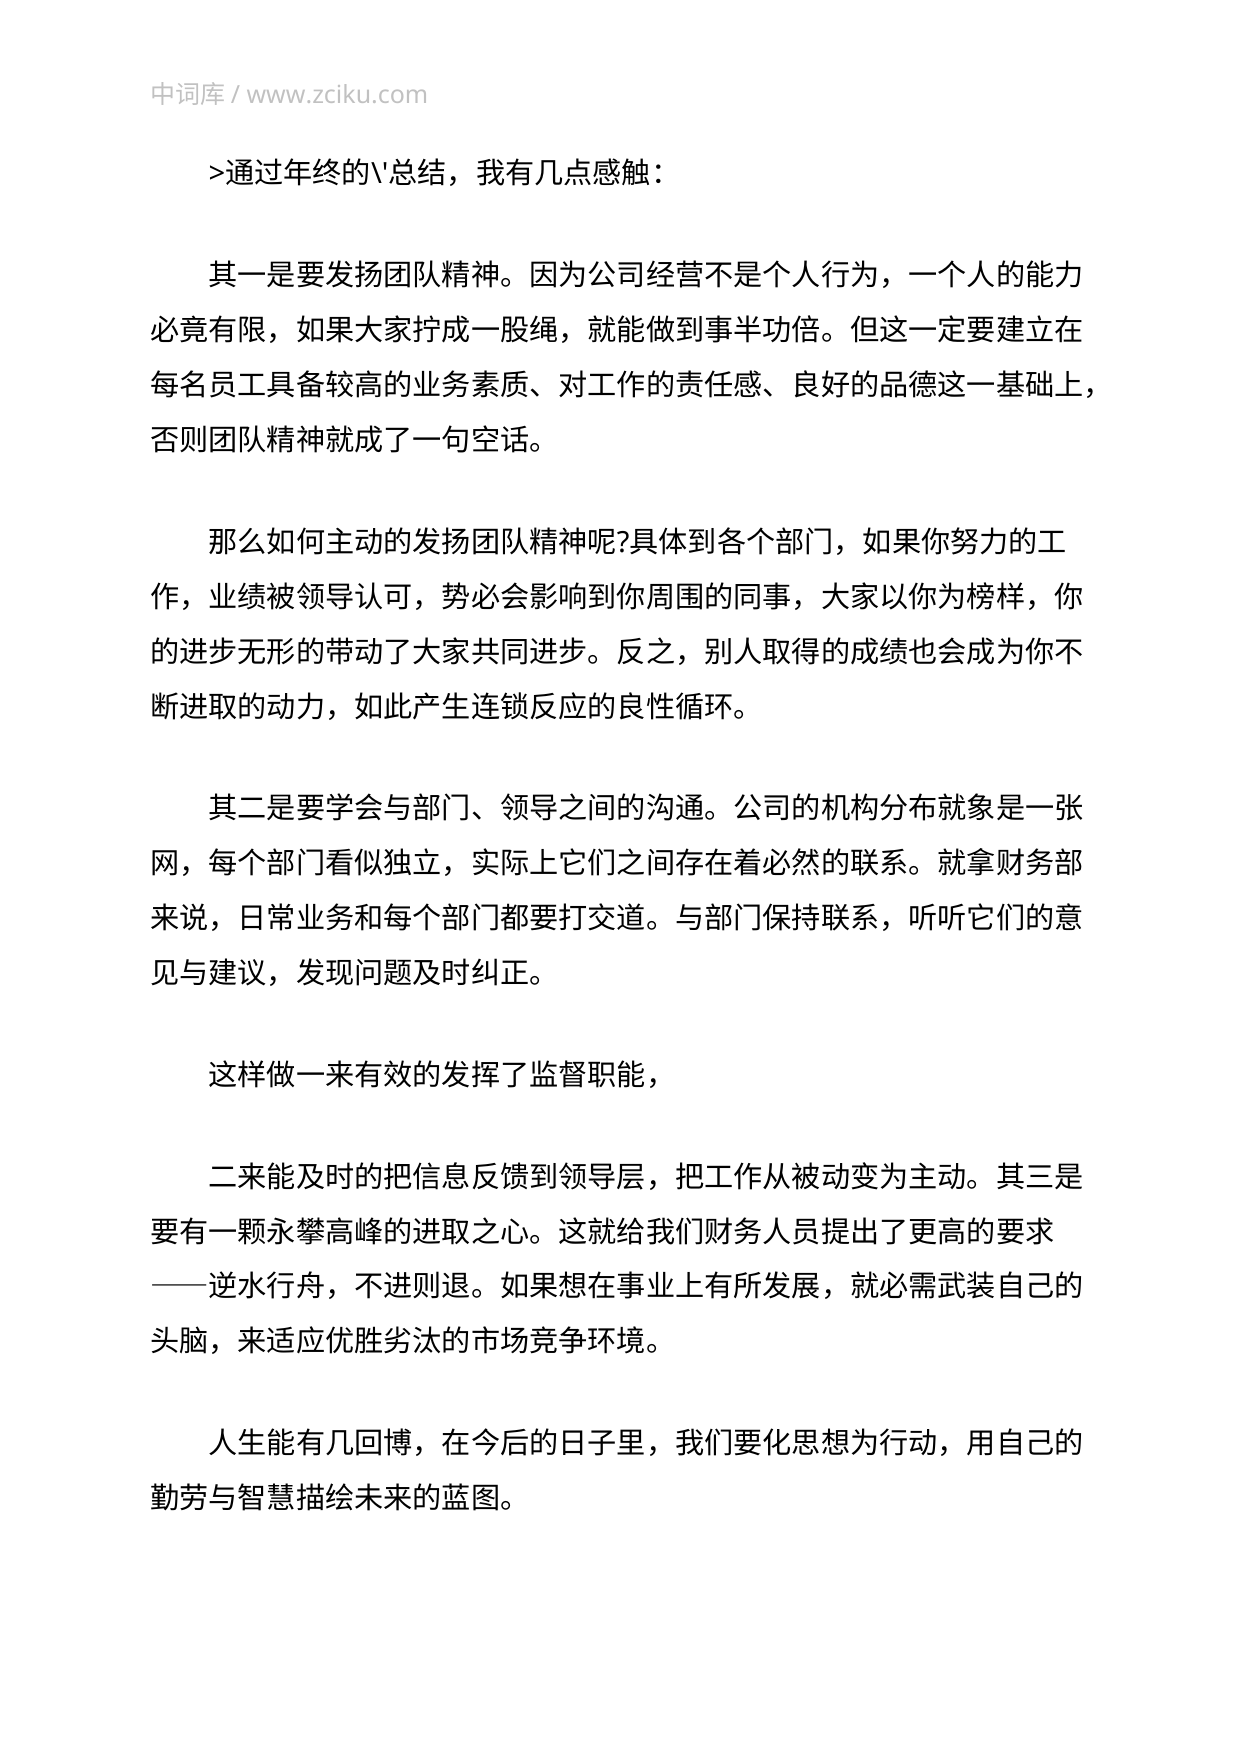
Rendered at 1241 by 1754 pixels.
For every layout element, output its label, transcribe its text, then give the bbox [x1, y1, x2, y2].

text 其一是要发扬团队精神。因为公司经营不是个人行为，一个人的能力必竟有限，如果大家拧成一股绳，就能做到事半功倍。但这一定要建立在每名员工具备较高的业务素质、对工作的责任感、良好的品德这一基础上，否则团队精神就成了一句空话。 [150, 252, 1090, 459]
text 人生能有几回博，在今后的日子里，我们要化思想为行动，用自己的勤劳与智慧描绘未来的蓝图。 [150, 1420, 1090, 1517]
text >通过年终的\'总结，我有几点感触： [150, 150, 1090, 192]
text 那么如何主动的发扬团队精神呢?具体到各个部门，如果你努力的工作，业绩被领导认可，势必会影响到你周围的同事，大家以你为榜样，你的进步无形的带动了大家共同进步。反之，别人取得的成绩也会成为你不断进取的动力，如此产生连锁反应的良性循环。 [150, 518, 1090, 726]
text 这样做一来有效的发挥了监督职能， [150, 1051, 1090, 1094]
text 二来能及时的把信息反馈到领导层，把工作从被动变为主动。其三是要有一颗永攀高峰的进取之心。这就给我们财务人员提出了更高的要求——逆水行舟，不进则退。如果想在事业上有所发展，就必需武装自己的头脑，来适应优胜劣汰的市场竞争环境。 [150, 1153, 1090, 1360]
text 其二是要学会与部门、领导之间的沟通。公司的机构分布就象是一张网，每个部门看似独立，实际上它们之间存在着必然的联系。就拿财务部来说，日常业务和每个部门都要打交道。与部门保持联系，听听它们的意见与建议，发现问题及时纠正。 [150, 785, 1090, 992]
